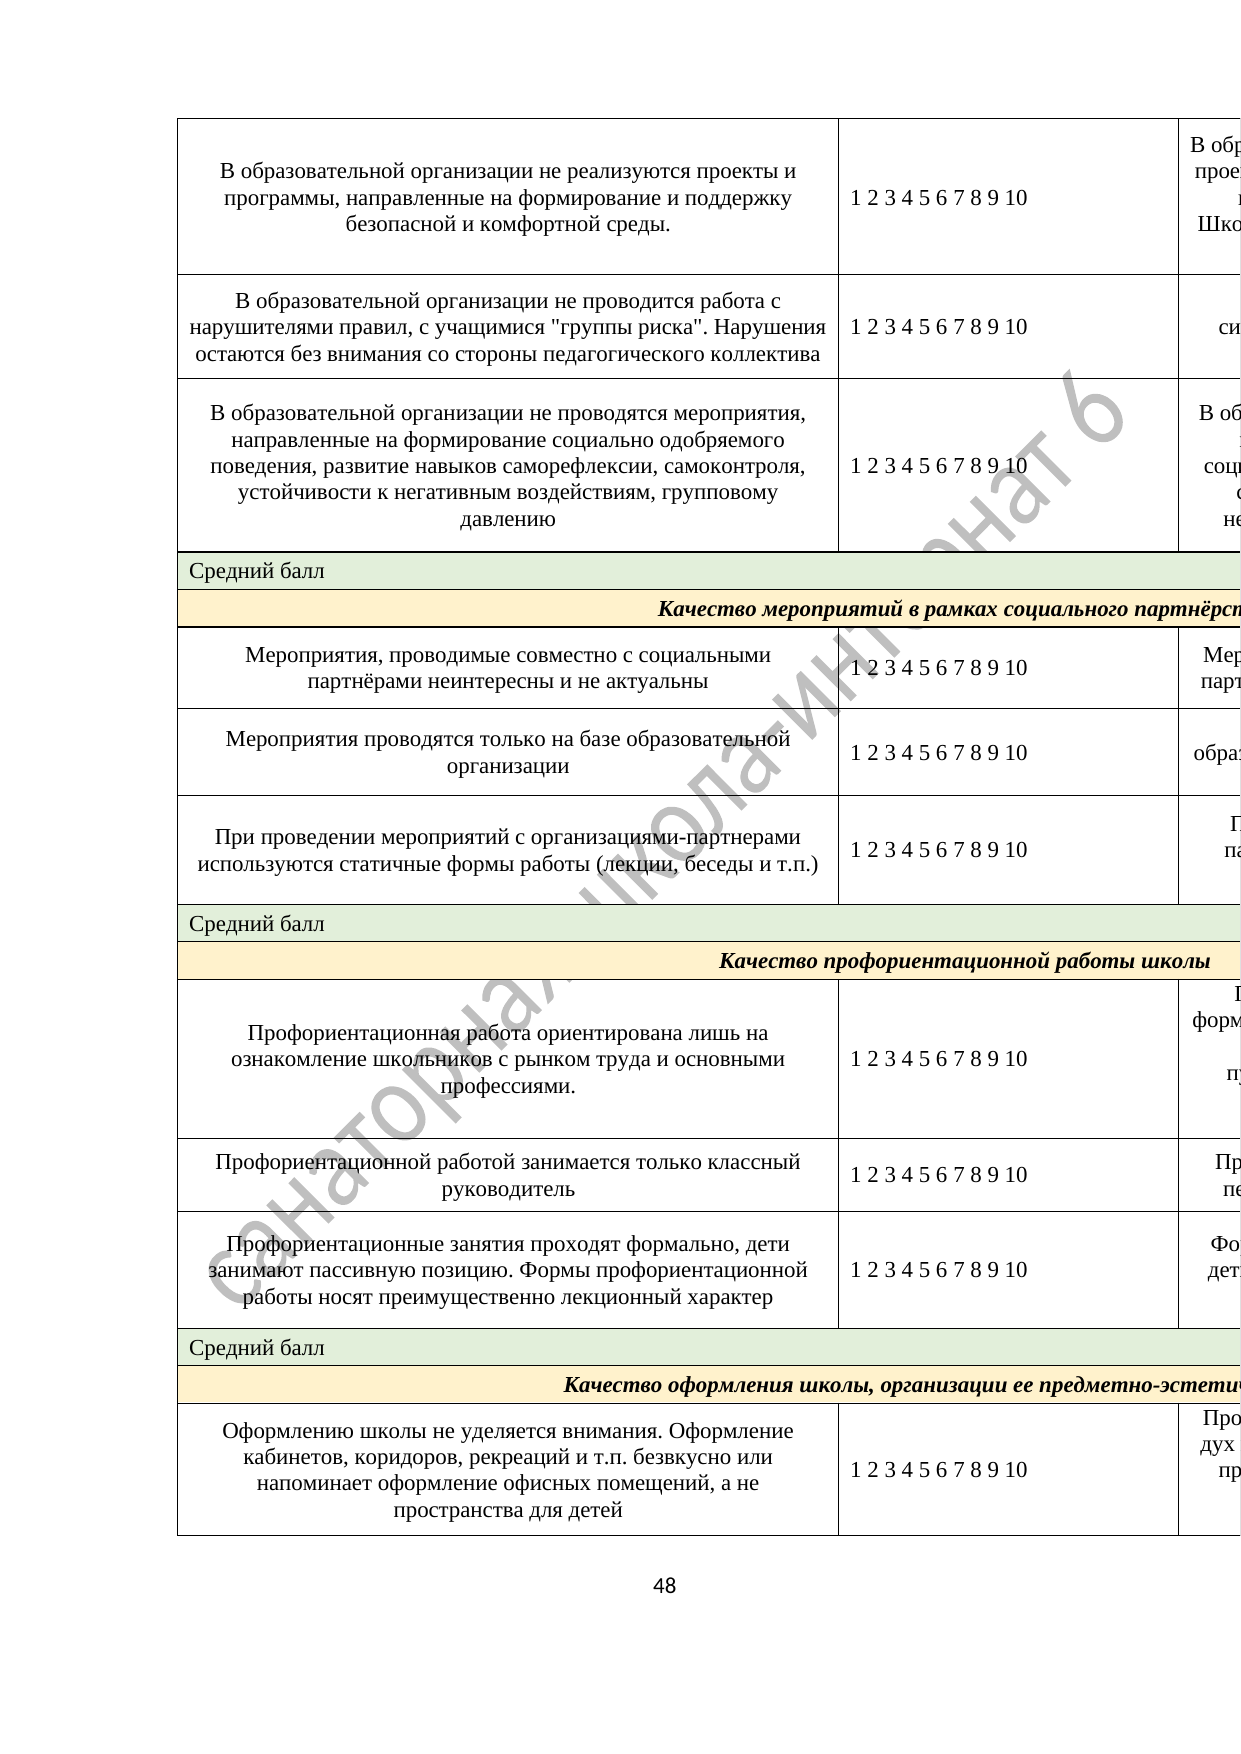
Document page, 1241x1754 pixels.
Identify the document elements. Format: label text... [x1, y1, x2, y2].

table_cell Качество оформления школы, организации ее предметно-эстетической среды [178, 1366, 1240, 1402]
table_cell Оформлению школы не уделяется внимания. Оформление кабинетов, коридоров, рекреаций и т.п. безвкусно или напоминает оформление офисных помещений, а не пространства для детей [178, 1404, 838, 1535]
table_cell 1 2 3 4 5 6 7 8 9 10 [839, 796, 1178, 904]
table_cell Средний балл [178, 905, 1240, 941]
table_cell Мероприятия, проводимые совместно с социальными партнёрами неинтересны и не актуальны [178, 628, 838, 708]
table_cell В образовательной организации не реализуются проекты и программы, направленные на формирование и поддержку безопасной и комфортной среды. [178, 119, 838, 274]
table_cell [839, 1404, 1178, 1535]
table_cell Профориентационной работой занимается только классный руководитель [178, 1139, 838, 1211]
table_cell 1 2 3 4 5 6 7 8 9 10 [839, 1139, 1178, 1211]
table_cell Качество профориентационной работы школы [178, 942, 1240, 979]
table_cell 1 2 3 4 5 6 7 8 9 10 [839, 980, 1178, 1138]
table_cell В образовательной организации не проводится работа с нарушителями правил, с учащимися "группы риска". Нарушения остаются без внимания со стороны педагогического коллектива [178, 275, 838, 378]
table_cell Профориентационная работа ориентирована лишь на ознакомление школьников с рынком труда и основными профессиями. [178, 980, 838, 1138]
table_cell 1 2 3 4 5 6 7 8 9 10 [839, 119, 1178, 274]
table_cell При проведении мероприятий с организациями-партнерами используются статичные формы работы (лекции, беседы и т.п.) [178, 796, 838, 904]
table_cell 1 2 3 4 5 6 7 8 9 10 [839, 275, 1178, 378]
table_cell 1 2 3 4 5 6 7 8 9 10 [839, 379, 1178, 551]
table_cell Средний балл [178, 1329, 1240, 1365]
table_cell Средний балл [178, 553, 1240, 589]
table_cell 1 2 3 4 5 6 7 8 9 10 [839, 628, 1178, 708]
table_cell 1 2 3 4 5 6 7 8 9 10 [839, 1212, 1178, 1327]
table_cell Профориентационные занятия проходят формально, дети занимают пассивную позицию. Формы профориентационной работы носят преимущественно лекционный характер [178, 1212, 838, 1327]
table_cell Мероприятия проводятся только на базе образовательной организации [178, 709, 838, 795]
table_cell В образовательной организации не проводятся мероприятия, направленные на формирование социально одобряемого поведения, развитие навыков саморефлексии, самоконтроля, устойчивости к негативным воздействиям, групповому давлению [178, 379, 838, 551]
table_cell 1 2 3 4 5 6 7 8 9 10 [839, 709, 1178, 795]
table_cell Качество мероприятий в рамках социального партнёрства [178, 590, 1240, 626]
